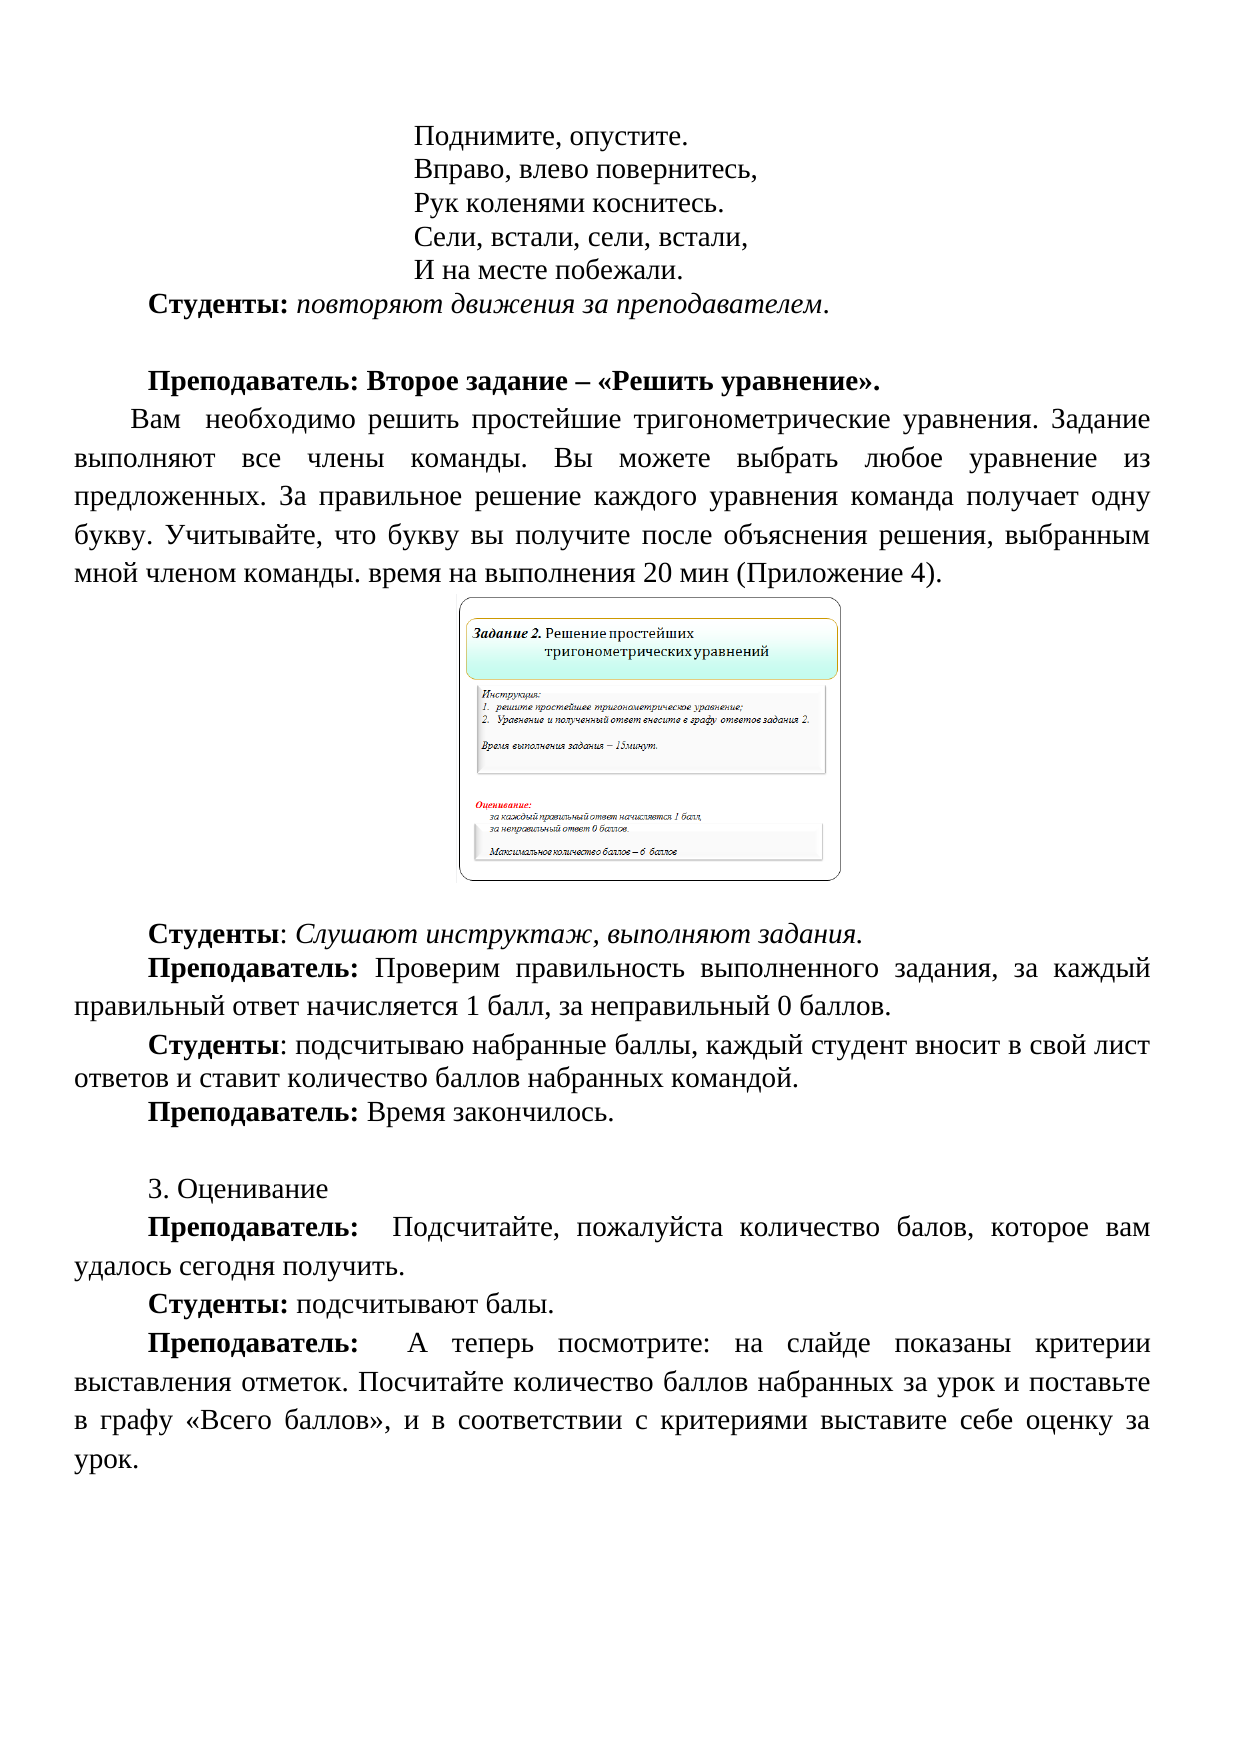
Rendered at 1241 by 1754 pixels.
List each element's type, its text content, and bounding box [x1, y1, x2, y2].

text Вправо, влево повернитесь, [413, 152, 1152, 185]
picture [456, 594, 843, 883]
text Студенты: подсчитываю набранные баллы, каждый студент вносит в свой лист ответов и ставит количество баллов набранных командой. [74, 1027, 1152, 1094]
text Преподаватель: Второе задание – «Решить уравнение». [74, 363, 1152, 396]
text Рук коленями коснитесь. [413, 185, 1152, 219]
text Поднимите, опустите. [413, 118, 1152, 152]
text И на месте побежали. [413, 252, 1152, 286]
text Преподаватель: Проверим правильность выполненного задания, за каждый правильный ответ начисляется 1 балл, за неправильный 0 баллов. [74, 950, 1152, 1022]
text 3. Оценивание [74, 1171, 1152, 1204]
text Преподаватель: Подсчитайте, пожалуйста количество балов, которое вам удалось сегодня получить. [74, 1209, 1152, 1282]
text Вам необходимо решить простейшие тригонометрические уравнения. Задание выполняют все члены команды. Вы можете выбрать любое уравнение из предложенных. За правильное решение каждого уравнения команда получает одну букву. Учитывайте, что букву вы получите после объяснения решения, выбранным мной членом команды. время на выполнения 20 мин (Приложение 4). [74, 401, 1152, 589]
text Студенты: повторяют движения за преподавателем. [74, 286, 1152, 319]
text Преподаватель: Время закончилось. [74, 1094, 1152, 1127]
text Преподаватель: А теперь посмотрите: на слайде показаны критерии выставления отметок. Посчитайте количество баллов набранных за урок и поставьте в графу «Всего баллов», и в соответствии с критериями выставите себе оценку за урок. [74, 1325, 1152, 1474]
text Студенты: подсчитывают балы. [74, 1287, 1152, 1320]
text Студенты: Слушают инструктаж, выполняют задания. [74, 916, 1152, 950]
text Сели, встали, сели, встали, [413, 219, 1152, 252]
